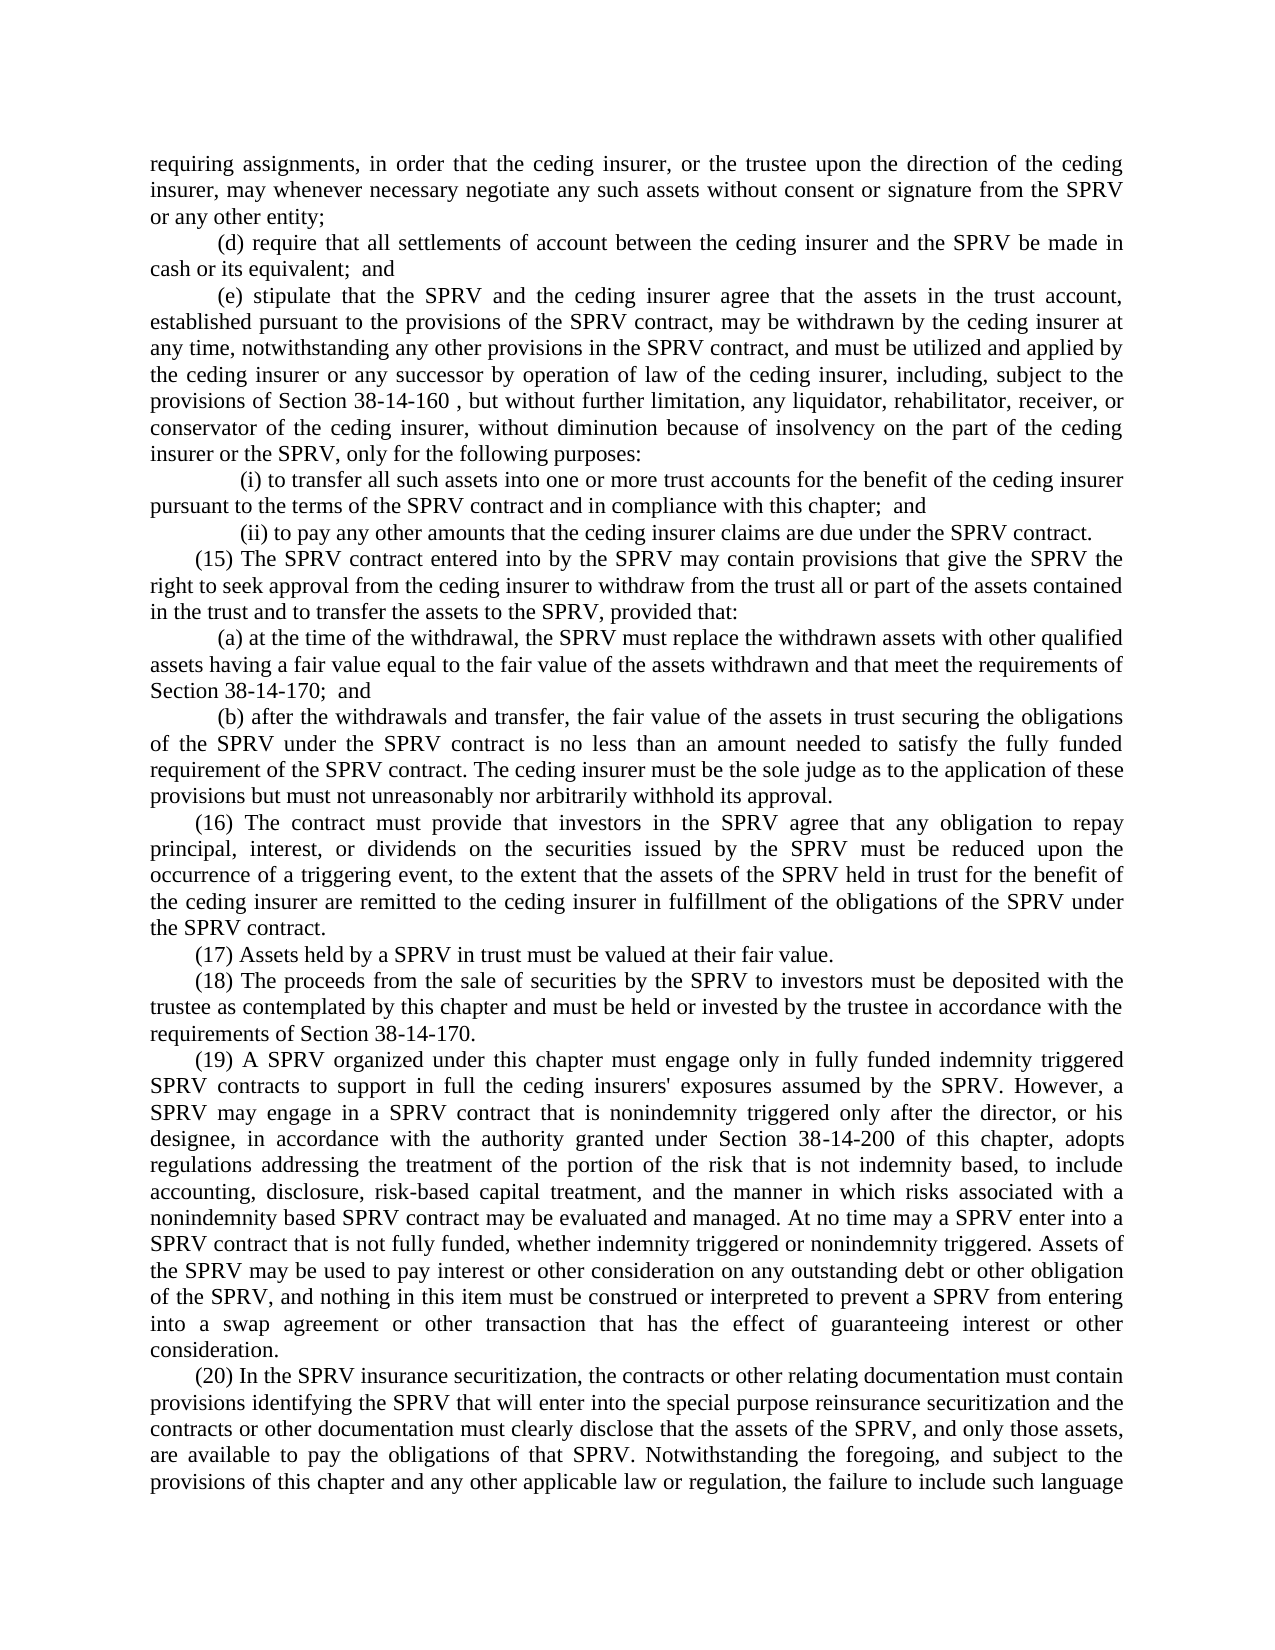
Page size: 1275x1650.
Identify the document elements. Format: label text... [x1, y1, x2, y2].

text (18) The proceeds from the sale of securities by the SPRV to investors must be deposited with the trustee as contemplated by this chapter and must be held or invested by the trustee in accordance with the requirements of Section 38-14-170. [150, 967, 1125, 1046]
text (ii) to pay any other amounts that the ceding insurer claims are due under the SPRV contract. [150, 519, 1125, 545]
text (19) A SPRV organized under this chapter must engage only in fully funded indemnity triggered SPRV contracts to support in full the ceding insurers' exposures assumed by the SPRV. However, a SPRV may engage in a SPRV contract that is nonindemnity triggered only after the director, or his designee, in accordance with the authority granted under Section 38-14-200 of this chapter, adopts regulations addressing the treatment of the portion of the risk that is not indemnity based, to include accounting, disclosure, risk-based capital treatment, and the manner in which risks associated with a nonindemnity based SPRV contract may be evaluated and managed. At no time may a SPRV enter into a SPRV contract that is not fully funded, whether indemnity triggered or nonindemnity triggered. Assets of the SPRV may be used to pay interest or other consideration on any outstanding debt or other obligation of the SPRV, and nothing in this item must be construed or interpreted to prevent a SPRV from entering into a swap agreement or other transaction that has the effect of guaranteeing interest or other consideration. [150, 1046, 1125, 1362]
text (15) The SPRV contract entered into by the SPRV may contain provisions that give the SPRV the right to seek approval from the ceding insurer to withdraw from the trust all or part of the assets contained in the trust and to transfer the assets to the SPRV, provided that: [150, 545, 1125, 624]
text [150, 150, 1125, 229]
text (i) to transfer all such assets into one or more trust accounts for the benefit of the ceding insurer pursuant to the terms of the SPRV contract and in compliance with this chapter; and [150, 466, 1125, 519]
text (17) Assets held by a SPRV in trust must be valued at their fair value. [150, 941, 1125, 967]
text (d) require that all settlements of account between the ceding insurer and the SPRV be made in cash or its equivalent; and [150, 229, 1125, 282]
text (e) stipulate that the SPRV and the ceding insurer agree that the assets in the trust account, established pursuant to the provisions of the SPRV contract, may be withdrawn by the ceding insurer at any time, notwithstanding any other provisions in the SPRV contract, and must be utilized and applied by the ceding insurer or any successor by operation of law of the ceding insurer, including, subject to the provisions of Section 38-14-160 , but without further limitation, any liquidator, rehabilitator, receiver, or conservator of the ceding insurer, without diminution because of insolvency on the part of the ceding insurer or the SPRV, only for the following purposes: [150, 282, 1125, 466]
text (a) at the time of the withdrawal, the SPRV must replace the withdrawn assets with other qualified assets having a fair value equal to the fair value of the assets withdrawn and that meet the requirements of Section 38-14-170; and [150, 624, 1125, 703]
text (16) The contract must provide that investors in the SPRV agree that any obligation to repay principal, interest, or dividends on the securities issued by the SPRV must be reduced upon the occurrence of a triggering event, to the extent that the assets of the SPRV held in trust for the benefit of the ceding insurer are remitted to the ceding insurer in fulfillment of the obligations of the SPRV under the SPRV contract. [150, 809, 1125, 941]
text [150, 1362, 1125, 1494]
text (b) after the withdrawals and transfer, the fair value of the assets in trust securing the obligations of the SPRV under the SPRV contract is no less than an amount needed to satisfy the fully funded requirement of the SPRV contract. The ceding insurer must be the sole judge as to the application of these provisions but must not unreasonably nor arbitrarily withhold its approval. [150, 703, 1125, 809]
